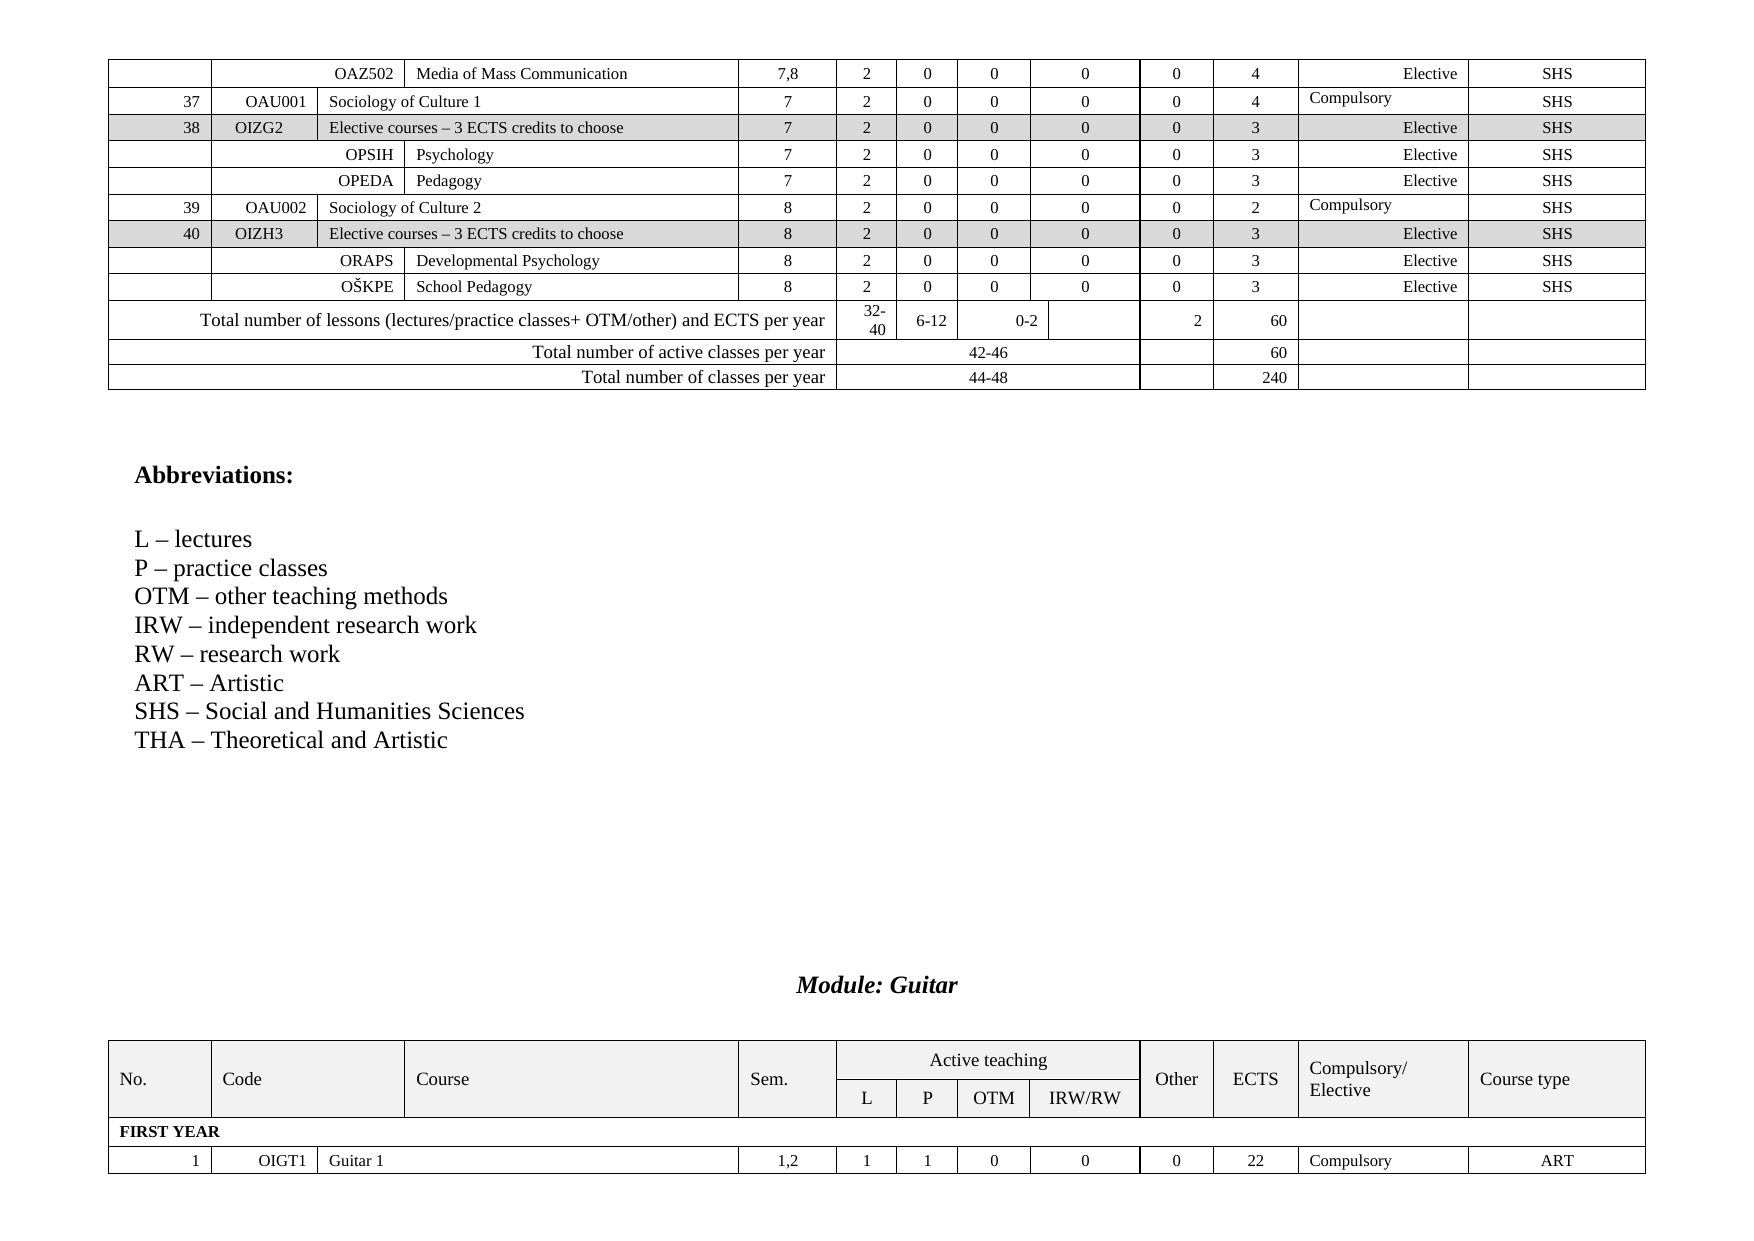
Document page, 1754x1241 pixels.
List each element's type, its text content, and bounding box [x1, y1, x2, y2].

text IRW – independent research work [59, 610, 1695, 639]
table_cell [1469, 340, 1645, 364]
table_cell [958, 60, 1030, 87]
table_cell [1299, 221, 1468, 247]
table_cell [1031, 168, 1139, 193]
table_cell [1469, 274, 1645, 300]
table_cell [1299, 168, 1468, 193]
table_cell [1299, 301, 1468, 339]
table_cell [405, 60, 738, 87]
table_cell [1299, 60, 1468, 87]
text OTM – other teaching methods [59, 581, 1695, 610]
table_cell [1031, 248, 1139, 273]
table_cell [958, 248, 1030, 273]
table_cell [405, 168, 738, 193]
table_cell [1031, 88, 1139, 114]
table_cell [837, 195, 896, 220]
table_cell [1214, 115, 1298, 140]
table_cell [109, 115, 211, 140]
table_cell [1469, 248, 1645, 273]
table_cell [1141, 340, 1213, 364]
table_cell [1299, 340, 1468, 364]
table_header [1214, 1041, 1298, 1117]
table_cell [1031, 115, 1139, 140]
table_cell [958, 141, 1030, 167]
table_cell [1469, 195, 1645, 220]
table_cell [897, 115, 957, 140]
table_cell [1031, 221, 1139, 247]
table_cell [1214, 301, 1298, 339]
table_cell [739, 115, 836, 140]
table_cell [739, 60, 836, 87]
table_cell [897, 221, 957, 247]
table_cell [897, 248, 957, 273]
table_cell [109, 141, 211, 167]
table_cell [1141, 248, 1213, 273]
text P – practice classes [59, 553, 1695, 581]
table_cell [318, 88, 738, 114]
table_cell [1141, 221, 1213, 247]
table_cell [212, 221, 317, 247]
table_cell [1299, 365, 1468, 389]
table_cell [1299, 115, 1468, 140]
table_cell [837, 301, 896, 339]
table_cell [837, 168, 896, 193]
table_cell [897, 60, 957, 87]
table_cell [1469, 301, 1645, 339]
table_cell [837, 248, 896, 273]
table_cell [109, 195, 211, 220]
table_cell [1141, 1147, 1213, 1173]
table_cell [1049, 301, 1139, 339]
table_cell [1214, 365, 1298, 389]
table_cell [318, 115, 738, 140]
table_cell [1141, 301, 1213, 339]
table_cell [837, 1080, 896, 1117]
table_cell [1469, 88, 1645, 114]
text L – lectures [59, 524, 1695, 553]
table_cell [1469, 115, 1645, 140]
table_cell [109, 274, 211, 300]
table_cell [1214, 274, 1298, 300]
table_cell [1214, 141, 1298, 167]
text THA – Theoretical and Artistic [59, 725, 1695, 754]
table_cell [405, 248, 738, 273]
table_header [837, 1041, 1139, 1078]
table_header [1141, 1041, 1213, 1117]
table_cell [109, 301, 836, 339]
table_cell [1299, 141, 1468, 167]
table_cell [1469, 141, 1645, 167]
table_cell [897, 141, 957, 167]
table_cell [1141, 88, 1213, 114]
text RW – research work [59, 639, 1695, 668]
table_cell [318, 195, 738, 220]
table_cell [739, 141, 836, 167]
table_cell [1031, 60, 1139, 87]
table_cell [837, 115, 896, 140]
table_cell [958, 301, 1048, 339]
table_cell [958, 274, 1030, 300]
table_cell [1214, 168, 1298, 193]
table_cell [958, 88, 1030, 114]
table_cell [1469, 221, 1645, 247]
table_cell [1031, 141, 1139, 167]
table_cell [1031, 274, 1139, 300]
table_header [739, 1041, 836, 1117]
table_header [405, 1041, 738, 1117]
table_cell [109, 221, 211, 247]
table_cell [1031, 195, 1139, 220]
text Abbreviations: [59, 460, 1695, 489]
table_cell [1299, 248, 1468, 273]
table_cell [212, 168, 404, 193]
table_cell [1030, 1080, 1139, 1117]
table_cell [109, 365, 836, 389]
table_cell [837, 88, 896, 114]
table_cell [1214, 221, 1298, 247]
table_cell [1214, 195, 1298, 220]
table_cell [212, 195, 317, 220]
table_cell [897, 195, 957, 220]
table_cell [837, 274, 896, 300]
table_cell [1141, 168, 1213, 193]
text SHS – Social and Humanities Sciences [59, 696, 1695, 725]
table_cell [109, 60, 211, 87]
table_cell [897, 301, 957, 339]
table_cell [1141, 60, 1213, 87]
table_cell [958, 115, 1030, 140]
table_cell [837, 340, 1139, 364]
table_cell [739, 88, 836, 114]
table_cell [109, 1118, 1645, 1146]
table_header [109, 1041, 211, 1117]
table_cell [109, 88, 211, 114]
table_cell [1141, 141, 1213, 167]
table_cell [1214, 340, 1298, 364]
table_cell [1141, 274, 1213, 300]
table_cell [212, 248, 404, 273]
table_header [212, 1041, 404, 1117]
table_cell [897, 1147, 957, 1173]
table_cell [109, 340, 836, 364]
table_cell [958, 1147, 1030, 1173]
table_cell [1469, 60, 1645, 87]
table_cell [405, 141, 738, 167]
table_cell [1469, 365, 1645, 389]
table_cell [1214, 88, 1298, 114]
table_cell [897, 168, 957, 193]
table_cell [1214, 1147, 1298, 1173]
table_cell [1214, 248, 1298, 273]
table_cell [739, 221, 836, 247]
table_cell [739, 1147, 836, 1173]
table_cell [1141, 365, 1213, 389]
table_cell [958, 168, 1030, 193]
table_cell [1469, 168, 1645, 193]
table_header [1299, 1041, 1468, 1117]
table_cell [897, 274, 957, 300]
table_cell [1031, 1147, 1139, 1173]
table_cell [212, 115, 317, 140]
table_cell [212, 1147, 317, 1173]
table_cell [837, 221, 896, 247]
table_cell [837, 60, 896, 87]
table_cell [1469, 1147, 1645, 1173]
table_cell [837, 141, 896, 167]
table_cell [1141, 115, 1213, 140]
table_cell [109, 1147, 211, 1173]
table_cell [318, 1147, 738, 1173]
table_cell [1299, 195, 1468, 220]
text Module: Guitar [59, 970, 1695, 999]
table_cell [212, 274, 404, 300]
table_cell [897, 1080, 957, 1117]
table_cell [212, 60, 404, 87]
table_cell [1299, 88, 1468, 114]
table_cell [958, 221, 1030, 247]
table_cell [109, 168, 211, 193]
text ART – Artistic [59, 668, 1695, 696]
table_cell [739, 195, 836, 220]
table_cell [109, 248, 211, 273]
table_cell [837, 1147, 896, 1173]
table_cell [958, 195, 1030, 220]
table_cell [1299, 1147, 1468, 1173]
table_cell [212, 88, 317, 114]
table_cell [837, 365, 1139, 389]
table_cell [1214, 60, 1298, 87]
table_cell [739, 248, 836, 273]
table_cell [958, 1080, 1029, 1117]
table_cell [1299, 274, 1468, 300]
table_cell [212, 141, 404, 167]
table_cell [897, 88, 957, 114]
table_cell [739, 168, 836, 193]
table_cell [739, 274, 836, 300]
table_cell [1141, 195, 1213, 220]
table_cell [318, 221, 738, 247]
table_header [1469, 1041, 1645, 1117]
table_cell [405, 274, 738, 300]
